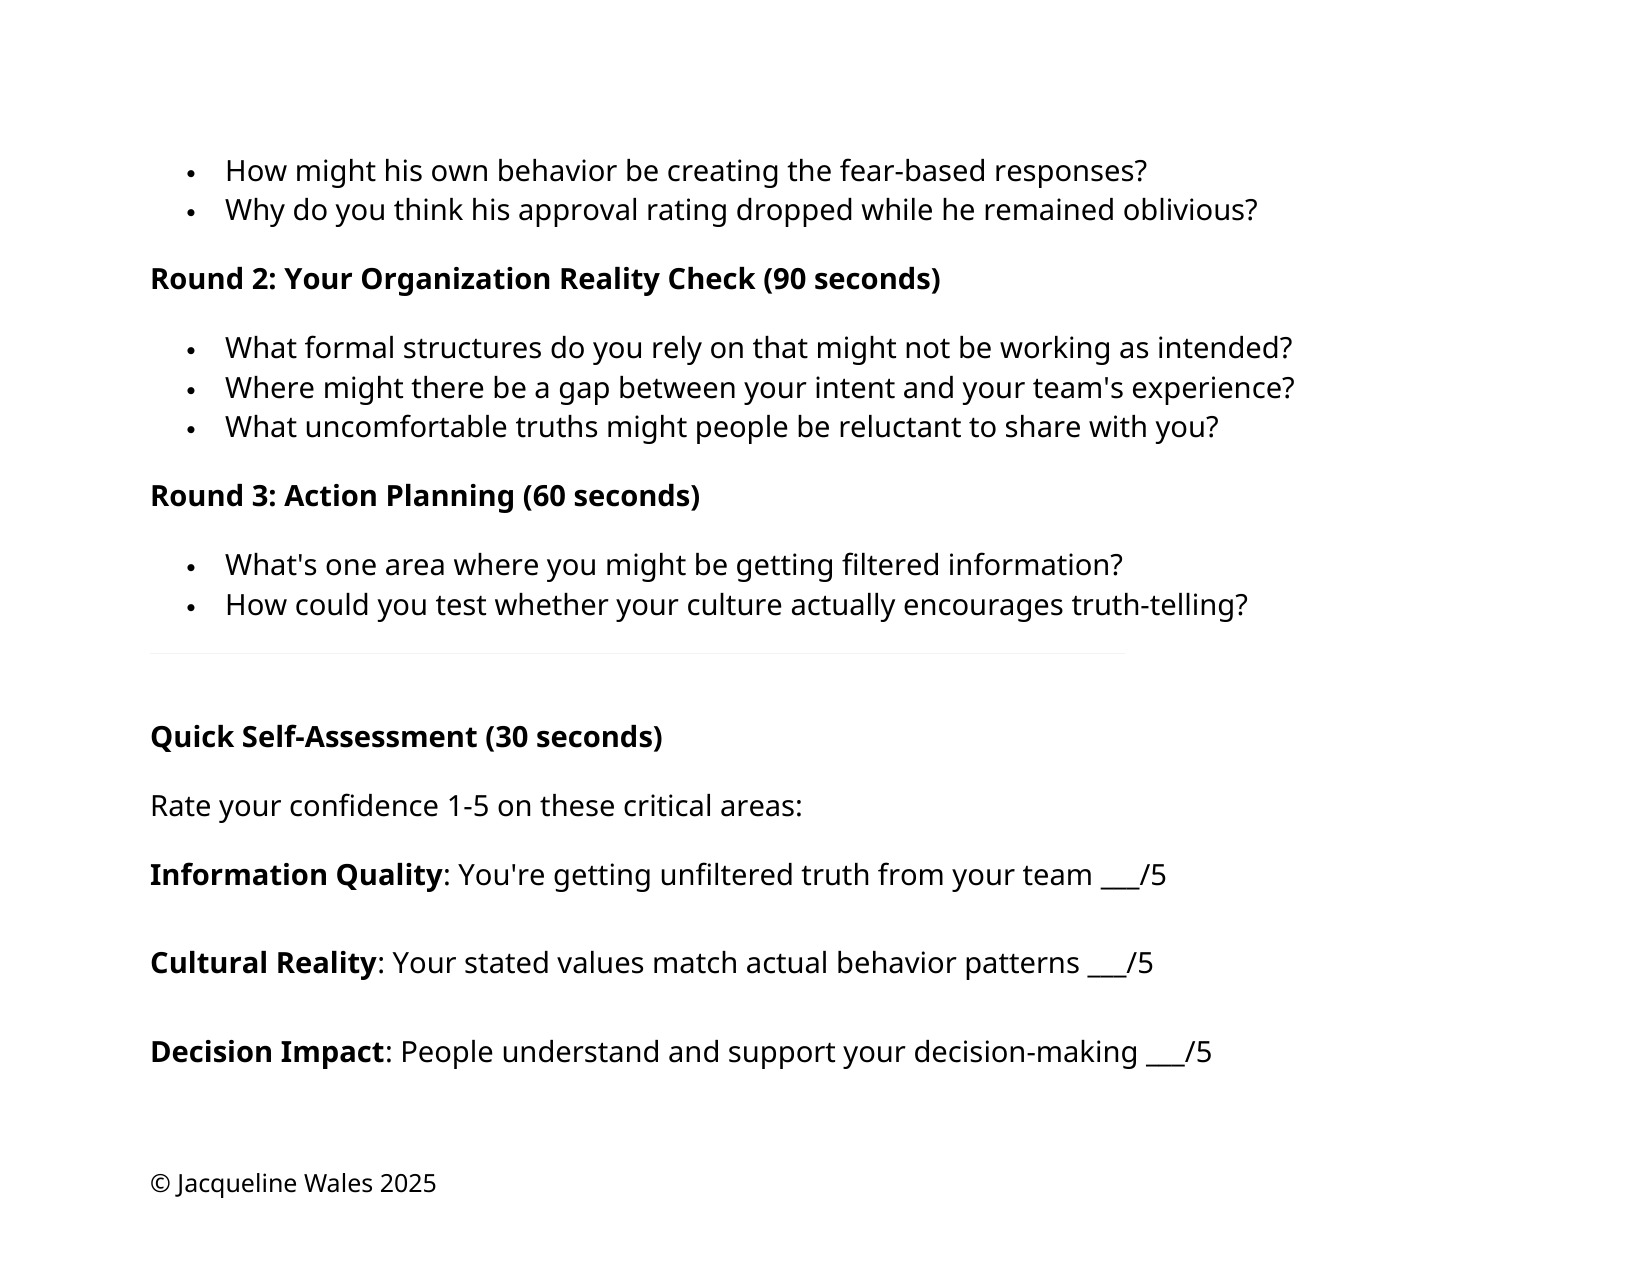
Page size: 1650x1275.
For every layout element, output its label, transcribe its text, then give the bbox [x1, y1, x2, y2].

list Why do you think his approval rating dropped while he remained oblivious? [187, 190, 1500, 229]
text Round 3: Action Planning (60 seconds) [150, 476, 1500, 515]
list What formal structures do you rely on that might not be working as intended? [187, 327, 1500, 367]
list What's one area where you might be getting filtered information? [187, 544, 1500, 584]
list What uncomfortable truths might people be reluctant to share with you? [187, 407, 1500, 446]
list How might his own behavior be creating the fear-based responses? [187, 150, 1500, 190]
text Quick Self-Assessment (30 seconds) [150, 716, 1500, 756]
text Information Quality: You're getting unfiltered truth from your team ___/5 [150, 854, 1500, 894]
text Rate your confidence 1-5 on these critical areas: [150, 785, 1500, 825]
list Where might there be a gap between your intent and your team's experience? [187, 367, 1500, 407]
list How could you test whether your culture actually encourages truth-telling? [187, 584, 1500, 624]
text Round 2: Your Organization Reality Check (90 seconds) [150, 258, 1500, 298]
text Decision Impact: People understand and support your decision-making ___/5 [150, 1031, 1500, 1071]
text Cultural Reality: Your stated values match actual behavior patterns ___/5 [150, 943, 1500, 982]
